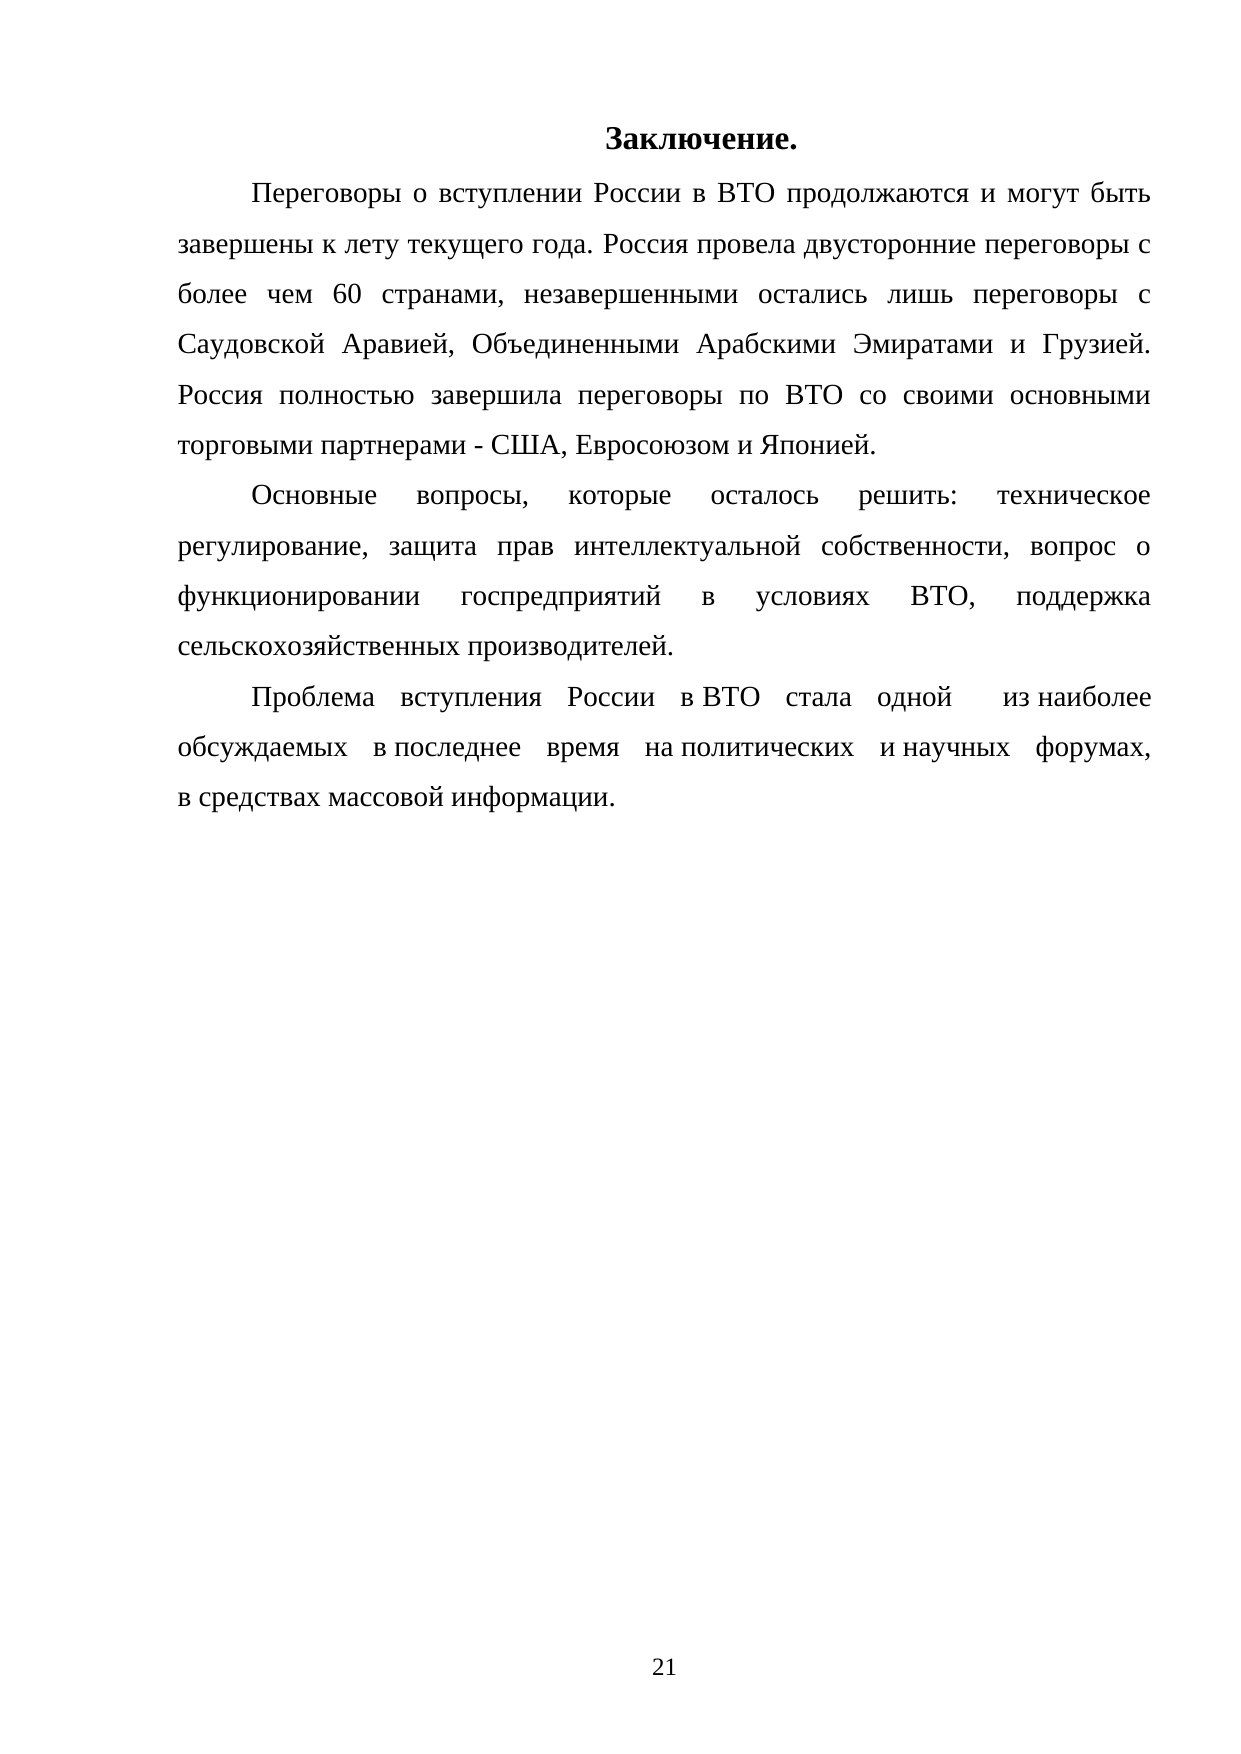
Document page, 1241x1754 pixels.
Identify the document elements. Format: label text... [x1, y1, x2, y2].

text Основные вопросы, которые осталось решить: техническое регулирование, защита прав интеллектуальной собственности, вопрос о функционировании госпредприятий в условиях ВТО, поддержка сельскохозяйственных производителей. [177, 477, 1152, 662]
text Проблема вступления России в ВТО стала одной из наиболее обсуждаемых в последнее время на политических и научных форумах, в средствах массовой информации. [177, 679, 1152, 813]
text Переговоры о вступлении России в ВТО продолжаются и могут быть завершены к лету текущего года. Россия провела двусторонние переговоры с более чем 60 странами, незавершенными остались лишь переговоры с Саудовской Аравией, Объединенными Арабскими Эмиратами и Грузией. Россия полностью завершила переговоры по ВТО со своими основными торговыми партнерами - США, Евросоюзом и Японией. [177, 176, 1152, 461]
text Заключение. [177, 118, 1152, 156]
